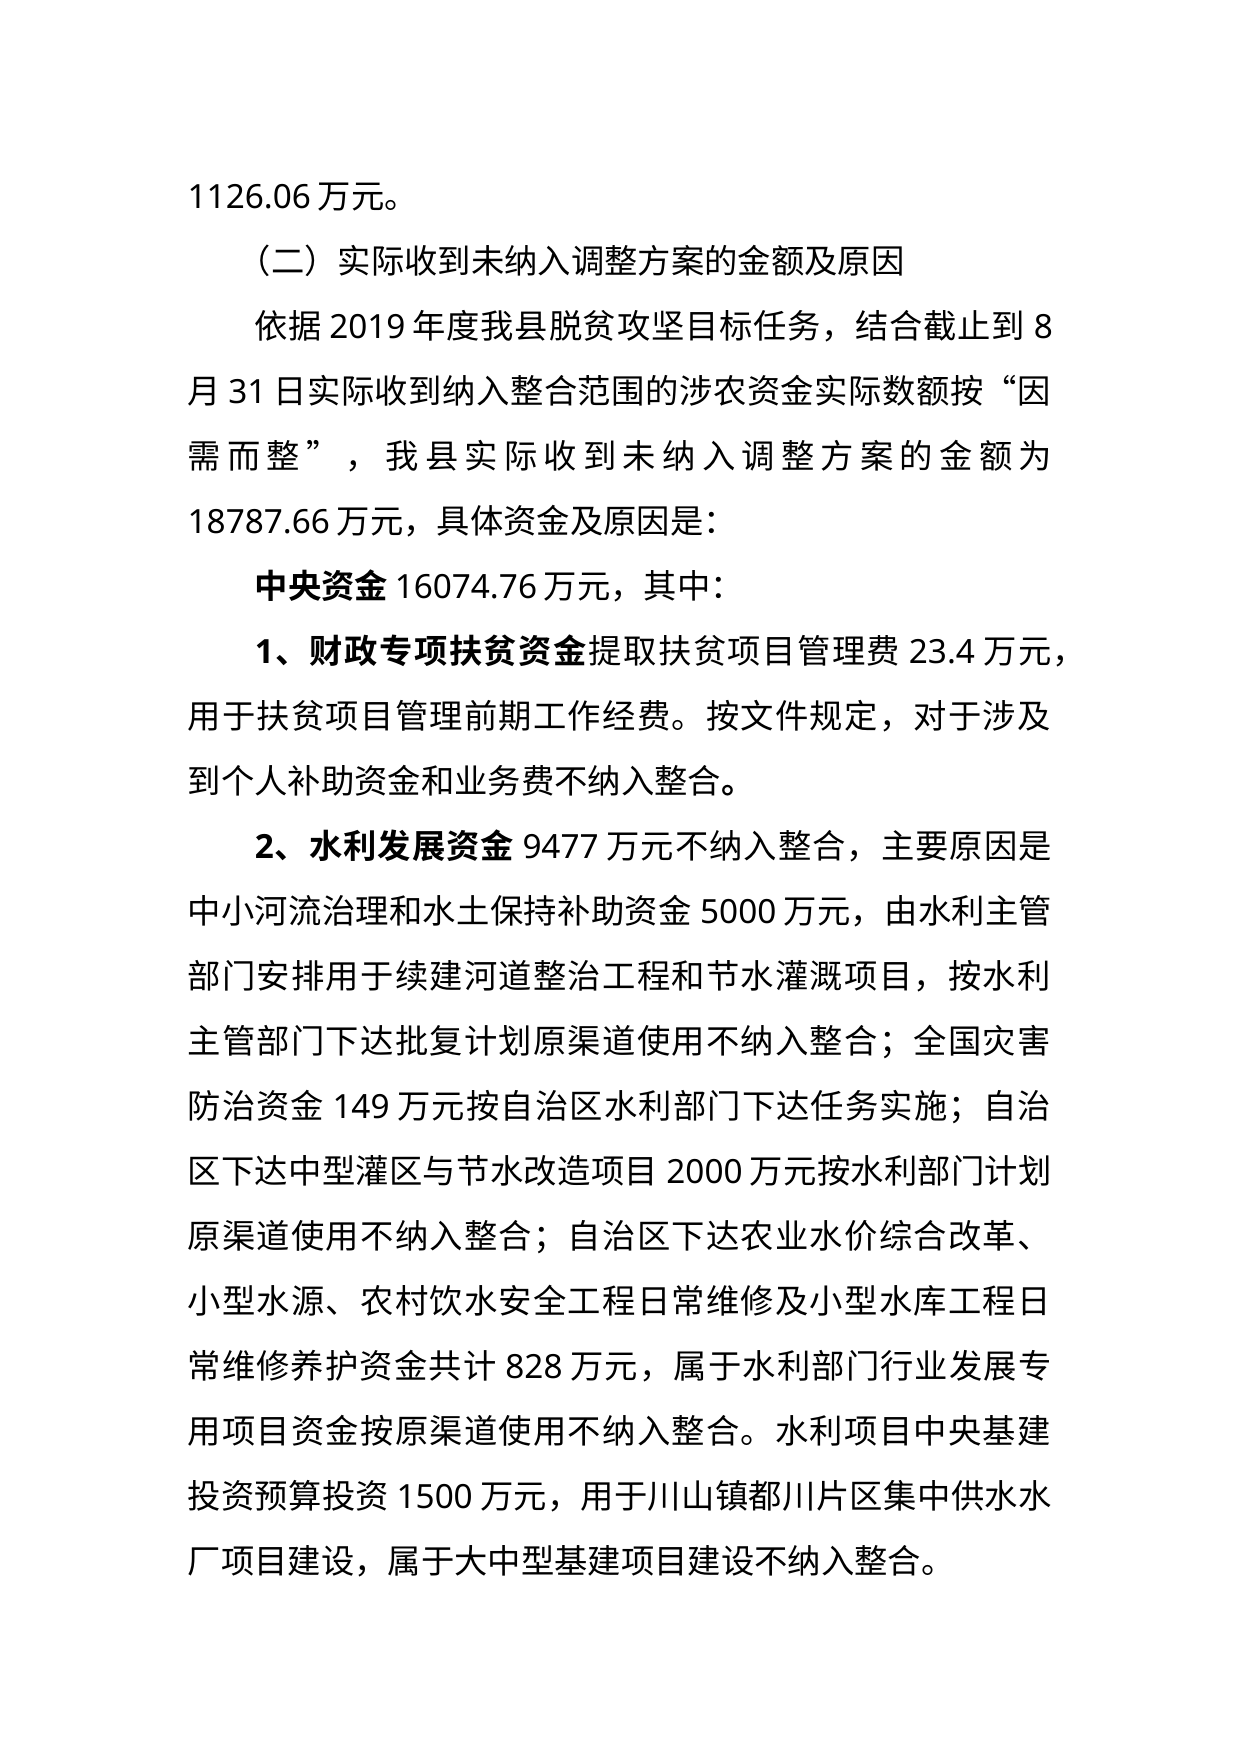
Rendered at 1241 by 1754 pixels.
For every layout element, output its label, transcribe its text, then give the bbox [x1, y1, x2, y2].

text （二）实际收到未纳入调整方案的金额及原因 [187, 227, 1053, 292]
text 中央资金16074.76万元，其中： [187, 552, 1053, 617]
text 1、财政专项扶贫资金提取扶贫项目管理费23.4万元，用于扶贫项目管理前期工作经费。按文件规定，对于涉及到个人补助资金和业务费不纳入整合。 [187, 617, 1053, 812]
text 依据2019年度我县脱贫攻坚目标任务，结合截止到8月31日实际收到纳入整合范围的涉农资金实际数额按“因需而整”，我县实际收到未纳入调整方案的金额为18787.66万元，具体资金及原因是： [187, 292, 1053, 552]
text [187, 162, 1053, 227]
text 2、水利发展资金9477万元不纳入整合，主要原因是中小河流治理和水土保持补助资金5000万元，由水利主管部门安排用于续建河道整治工程和节水灌溉项目，按水利主管部门下达批复计划原渠道使用不纳入整合；全国灾害防治资金149万元按自治区水利部门下达任务实施；自治区下达中型灌区与节水改造项目2000万元按水利部门计划原渠道使用不纳入整合；自治区下达农业水价综合改革、小型水源、农村饮水安全工程日常维修及小型水库工程日常维修养护资金共计828万元，属于水利部门行业发展专用项目资金按原渠道使用不纳入整合。水利项目中央基建投资预算投资1500万元，用于川山镇都川片区集中供水水厂项目建设，属于大中型基建项目建设不纳入整合。 [187, 812, 1053, 1592]
